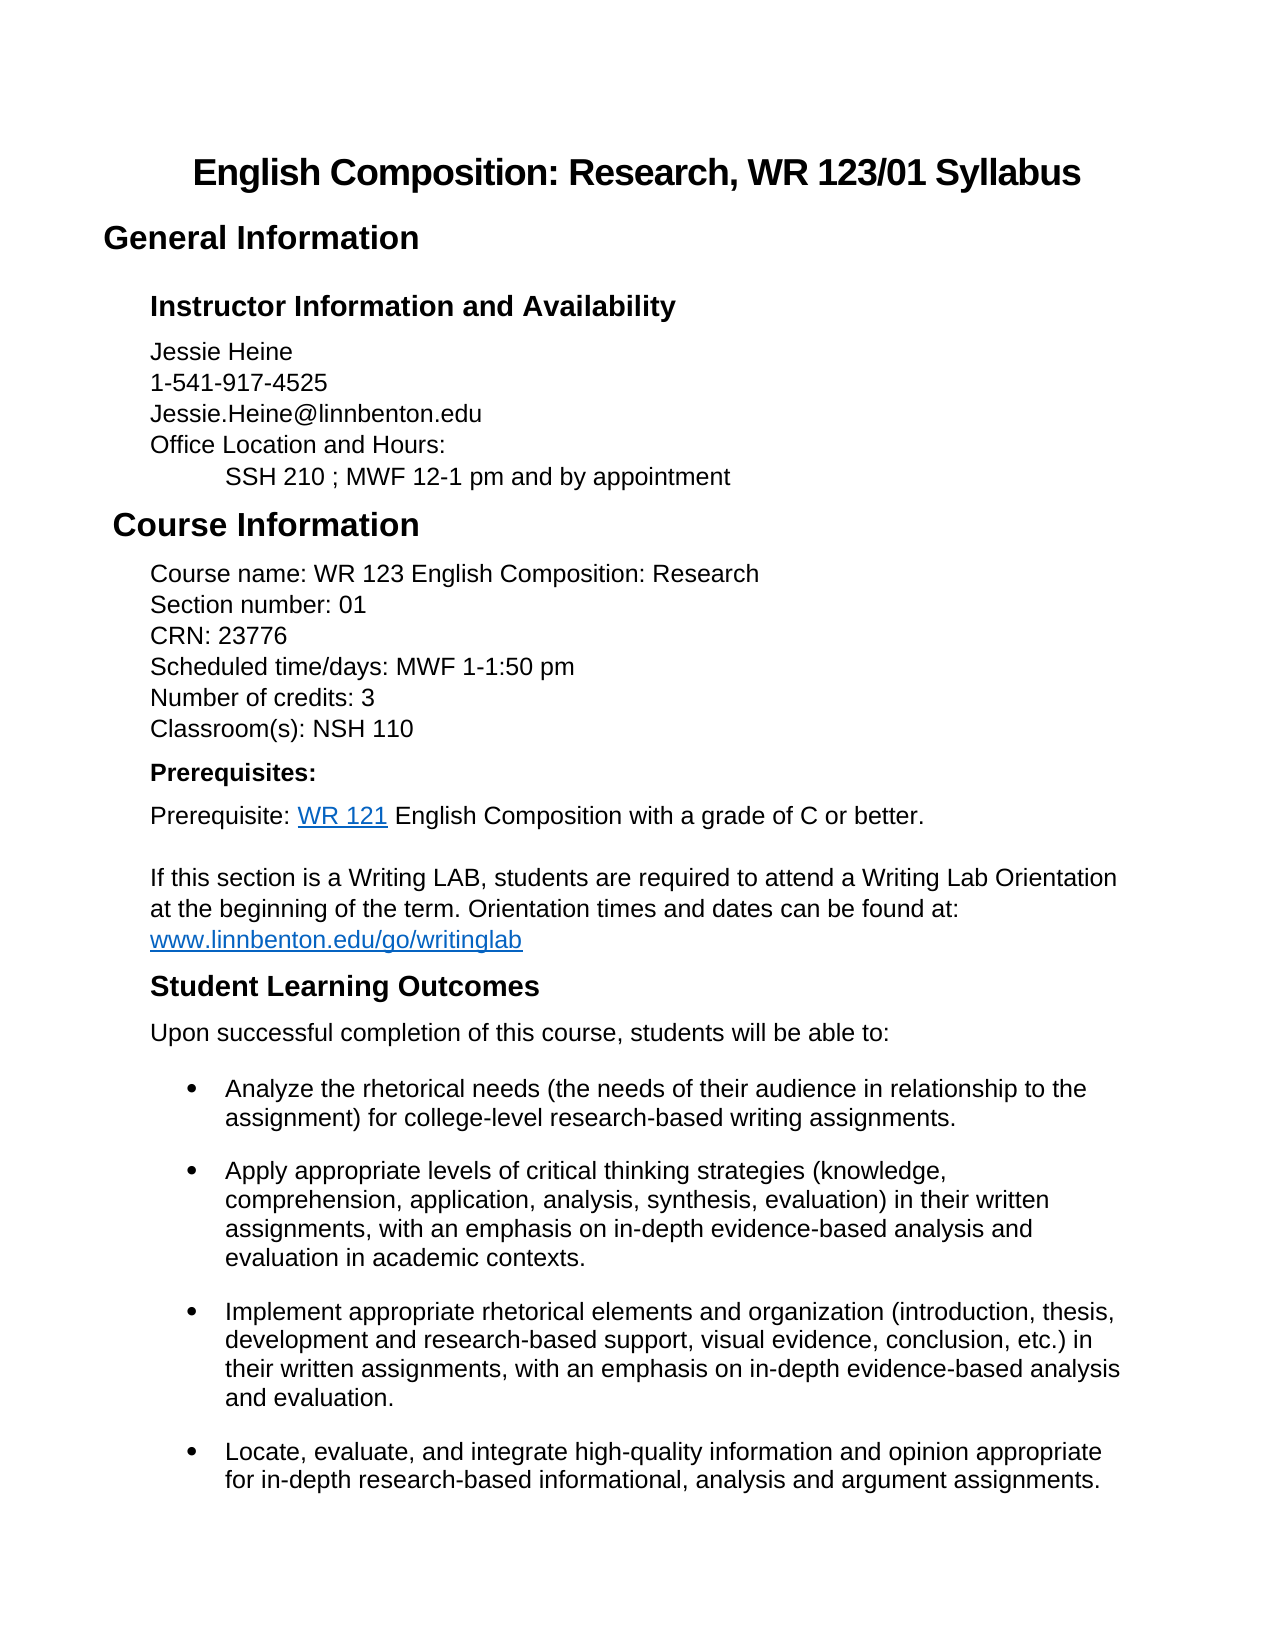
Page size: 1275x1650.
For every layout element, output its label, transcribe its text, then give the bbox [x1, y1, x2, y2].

subtitle Student Learning Outcomes [150, 969, 1125, 1003]
text Classroom(s): NSH 110 [150, 714, 1125, 743]
text Section number: 01 [150, 590, 1125, 619]
subtitle Instructor Information and Availability [150, 289, 1125, 322]
subtitle Course Information [112, 505, 1125, 543]
text CRN: 23776 [150, 621, 1125, 650]
title English Composition: Research, WR 123/01 Syllabus [150, 150, 1125, 193]
text Scheduled time/days: MWF 1-1:50 pm [150, 652, 1125, 681]
text Office Location and Hours: [150, 431, 1125, 459]
text Course name: WR 123 English Composition: Research [150, 559, 1125, 588]
subtitle Apply appropriate levels of critical thinking strategies (knowledge, comprehension, application, analysis, synthesis, evaluation) in their written assignments, with an emphasis on in-depth evidence-based analysis and evaluation in academic contexts. [187, 1161, 1125, 1276]
subtitle Implement appropriate rhetorical elements and organization (introduction, thesis, development and research-based support, visual evidence, conclusion, etc.) in their written assignments, with an emphasis on in-depth evidence-based analysis and evaluation. [187, 1305, 1125, 1420]
text Upon successful completion of this course, students will be able to: [150, 1018, 1125, 1046]
subtitle Analyze the rhetorical needs (the needs of their audience in relationship to the assignment) for college-level research-based writing assignments. [187, 1074, 1125, 1131]
text Number of credits: 3 [150, 683, 1125, 712]
text 1-541-917-4525 [150, 368, 1125, 397]
text Jessie Heine [150, 337, 1125, 366]
subtitle Prerequisites: [150, 758, 1125, 787]
text Jessie.Heine@linnbenton.edu [150, 399, 1125, 428]
subtitle General Information [103, 218, 1125, 257]
subtitle Prerequisite: WR 121 English Composition with a grade of C or better. If this section is a Writing LAB, students are required to attend a Writing Lab Orientation at the beginning of the term. Orientation times and dates can be found at: www.linnbenton.edu/go/writinglab [150, 801, 1125, 954]
text SSH 210 ; MWF 12-1 pm and by appointment [150, 462, 1125, 490]
